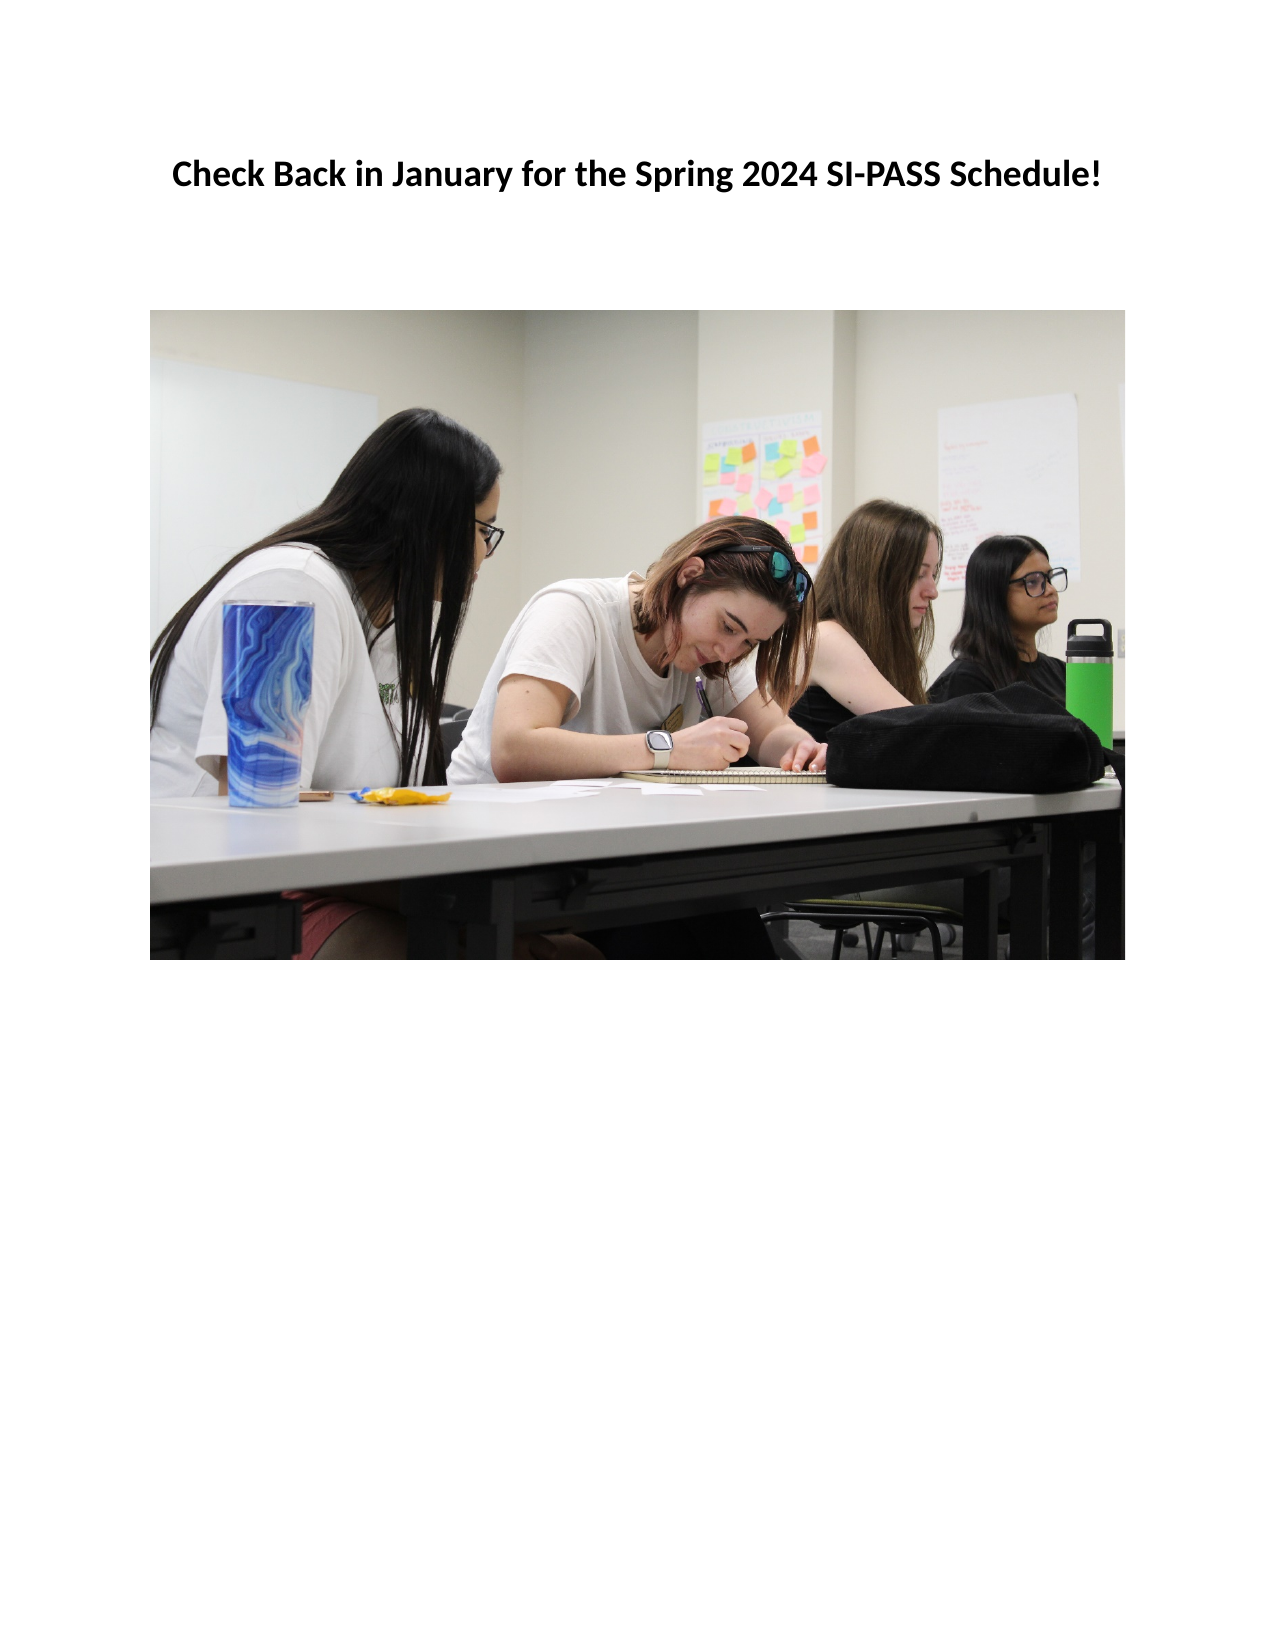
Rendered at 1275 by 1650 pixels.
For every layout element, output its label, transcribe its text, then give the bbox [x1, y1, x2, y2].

picture [150, 310, 1125, 960]
text Check Back in January for the Spring 2024 SI-PASS Schedule! [150, 150, 1125, 196]
